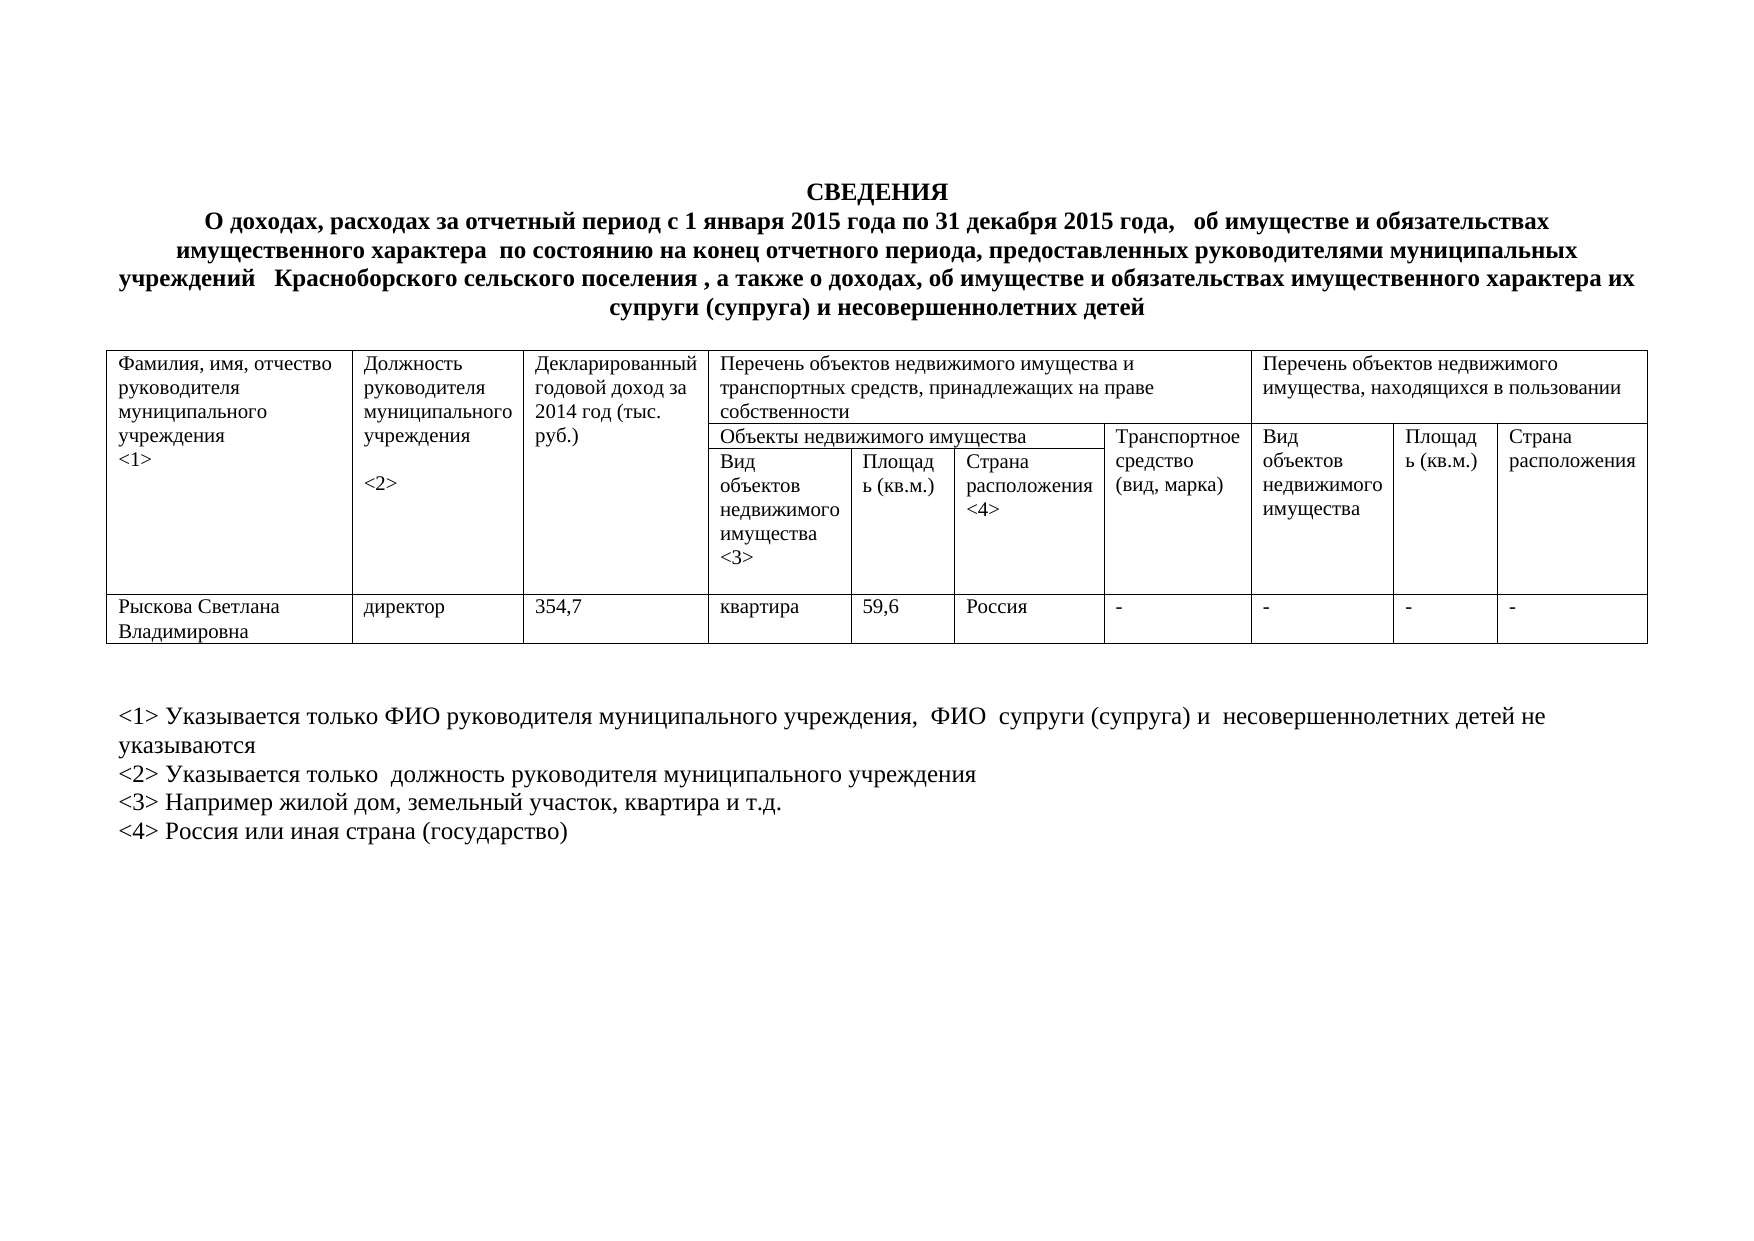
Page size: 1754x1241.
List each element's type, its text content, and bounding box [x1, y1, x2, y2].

text <3> Например жилой дом, земельный участок, квартира и т.д. [118, 787, 1636, 816]
text СВЕДЕНИЯ [118, 177, 1636, 206]
table_cell квартира [709, 595, 851, 643]
table_cell Страна расположения [1498, 424, 1647, 593]
table_cell - [1252, 595, 1393, 643]
table_cell Площадь (кв.м.) [852, 449, 954, 593]
table_cell Площадь (кв.м.) [1394, 424, 1497, 593]
table_cell Страна расположения <4> [955, 449, 1104, 593]
table_cell - [1394, 595, 1497, 643]
text <4> Россия или иная страна (государство) [118, 816, 1636, 845]
table_cell 59,6 [852, 595, 954, 643]
table_cell Вид объектов недвижимого имущества <3> [709, 449, 851, 593]
table_cell Россия [955, 595, 1104, 643]
table_header Перечень объектов недвижимого имущества, находящихся в пользовании [1252, 351, 1647, 423]
table_header Перечень объектов недвижимого имущества и транспортных средств, принадлежащих на праве собственности [709, 351, 1251, 423]
text О доходах, расходах за отчетный период с 1 января 2015 года по 31 декабря 2015 года, об имуществе и обязательствах имущественного характера по состоянию на конец отчетного периода, предоставленных руководителями муниципальных учреждений Красноборского сельского поселения , а также о доходах, об имуществе и обязательствах имущественного характера их супруги (супруга) и несовершеннолетних детей [118, 206, 1636, 321]
table_cell Объекты недвижимого имущества [709, 424, 1104, 448]
table_header Декларированный годовой доход за 2014 год (тыс. руб.) [524, 351, 708, 593]
table_cell директор [353, 595, 523, 643]
table_cell 354,7 [524, 595, 708, 643]
table_cell Вид объектов недвижимого имущества [1252, 424, 1393, 593]
table_cell - [1105, 595, 1251, 643]
table_cell Транспортное средство (вид, марка) [1105, 424, 1251, 593]
table_header Фамилия, имя, отчество руководителя муниципального учреждения <1> [107, 351, 352, 593]
table_header Должность руководителя муниципального учреждения <2> [353, 351, 523, 593]
text <1> Указывается только ФИО руководителя муниципального учреждения, ФИО супруги (супруга) и несовершеннолетних детей не указываются [118, 701, 1636, 759]
table_cell Рыскова Светлана Владимировна [107, 595, 352, 643]
table_cell - [1498, 595, 1647, 643]
text <2> Указывается только должность руководителя муниципального учреждения [118, 759, 1636, 787]
